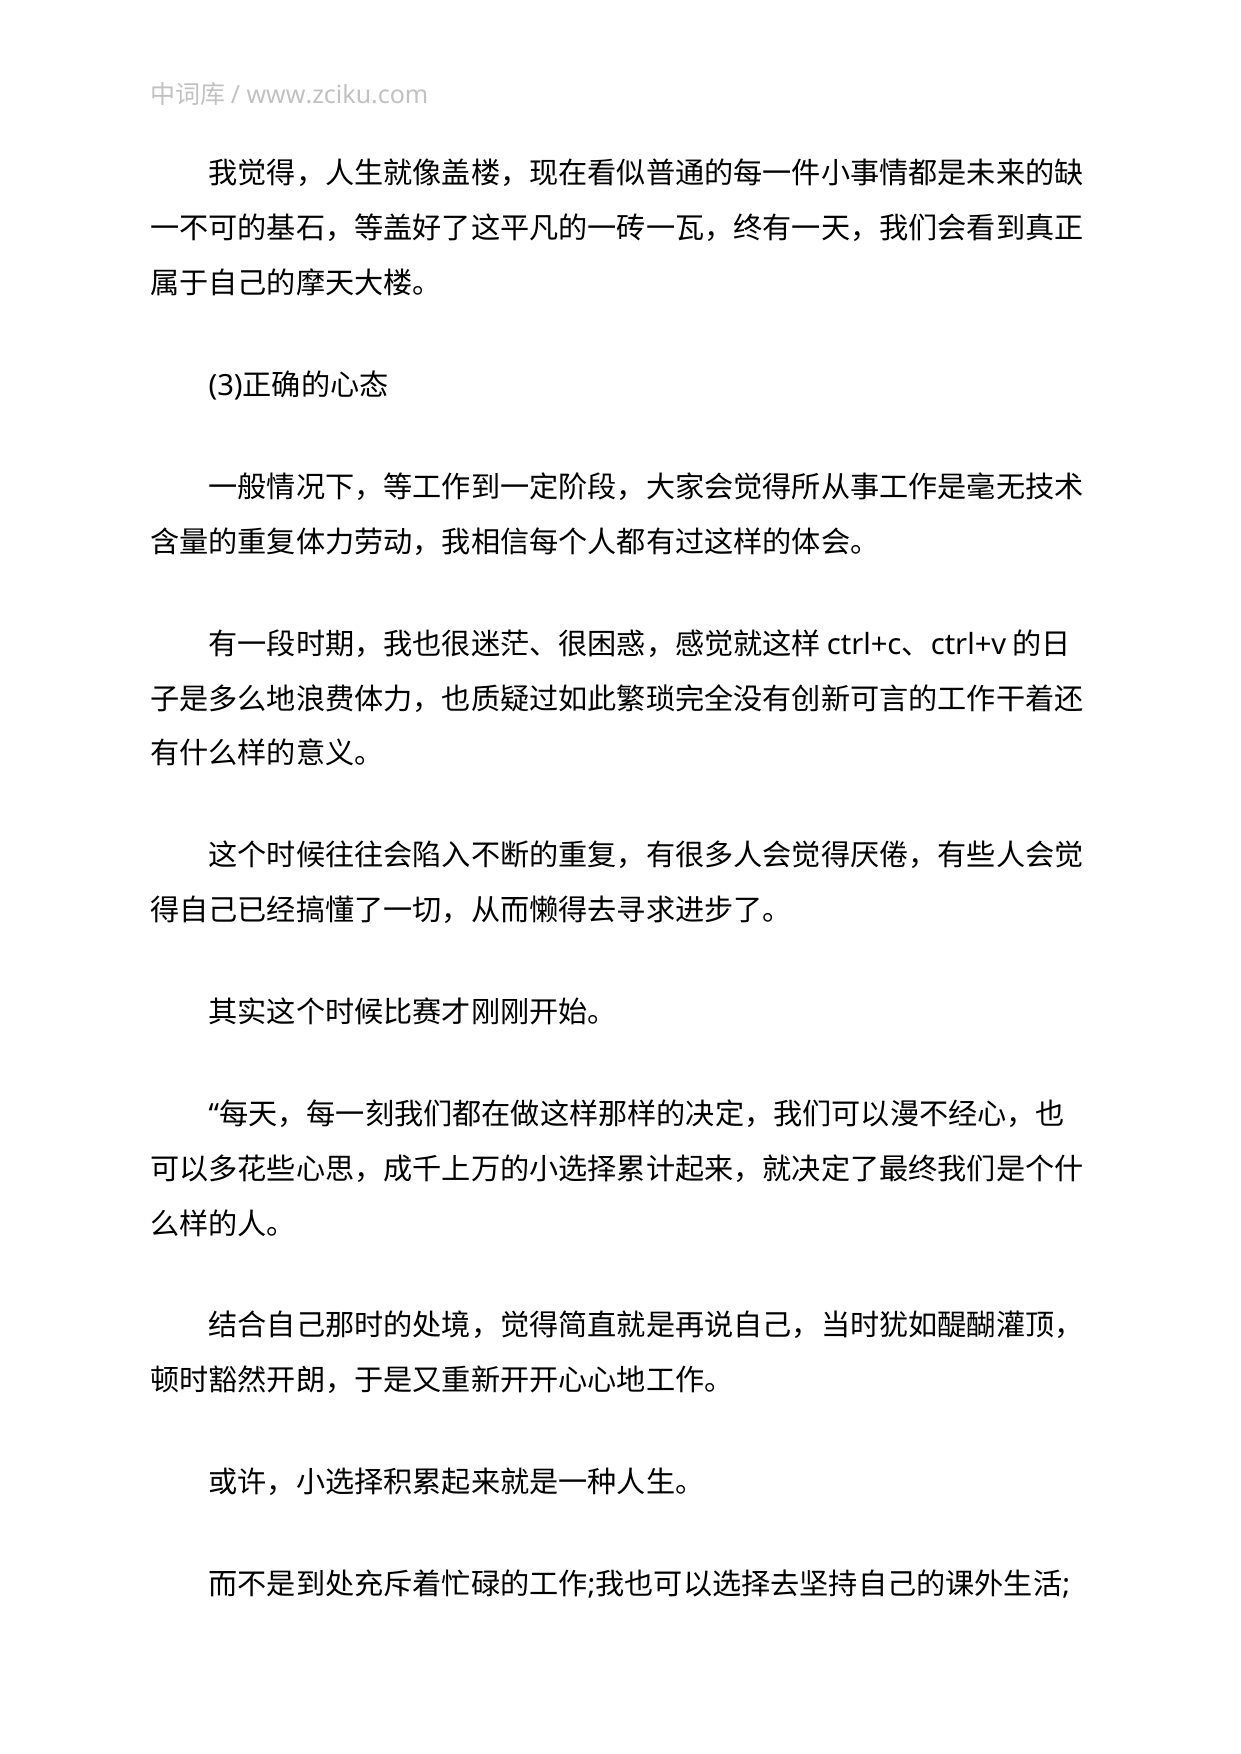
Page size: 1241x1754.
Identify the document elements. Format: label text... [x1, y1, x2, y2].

text 一般情况下，等工作到一定阶段，大家会觉得所从事工作是毫无技术含量的重复体力劳动，我相信每个人都有过这样的体会。 [150, 463, 1090, 561]
text 这个时候往往会陷入不断的重复，有很多人会觉得厌倦，有些人会觉得自己已经搞懂了一切，从而懒得去寻求进步了。 [150, 832, 1090, 929]
text (3)正确的心态 [150, 362, 1090, 404]
text “每天，每一刻我们都在做这样那样的决定，我们可以漫不经心，也可以多花些心思，成千上万的小选择累计起来，就决定了最终我们是个什么样的人。 [150, 1090, 1090, 1242]
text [150, 1560, 1090, 1603]
text 其实这个时候比赛才刚刚开始。 [150, 988, 1090, 1031]
text 结合自己那时的处境，觉得简直就是再说自己，当时犹如醍醐灌顶，顿时豁然开朗，于是又重新开开心心地工作。 [150, 1302, 1090, 1399]
text 有一段时期，我也很迷茫、很困惑，感觉就这样ctrl+c、ctrl+v的日子是多么地浪费体力，也质疑过如此繁琐完全没有创新可言的工作干着还有什么样的意义。 [150, 620, 1090, 772]
text 或许，小选择积累起来就是一种人生。 [150, 1459, 1090, 1501]
text 我觉得，人生就像盖楼，现在看似普通的每一件小事情都是未来的缺一不可的基石，等盖好了这平凡的一砖一瓦，终有一天，我们会看到真正属于自己的摩天大楼。 [150, 150, 1090, 302]
